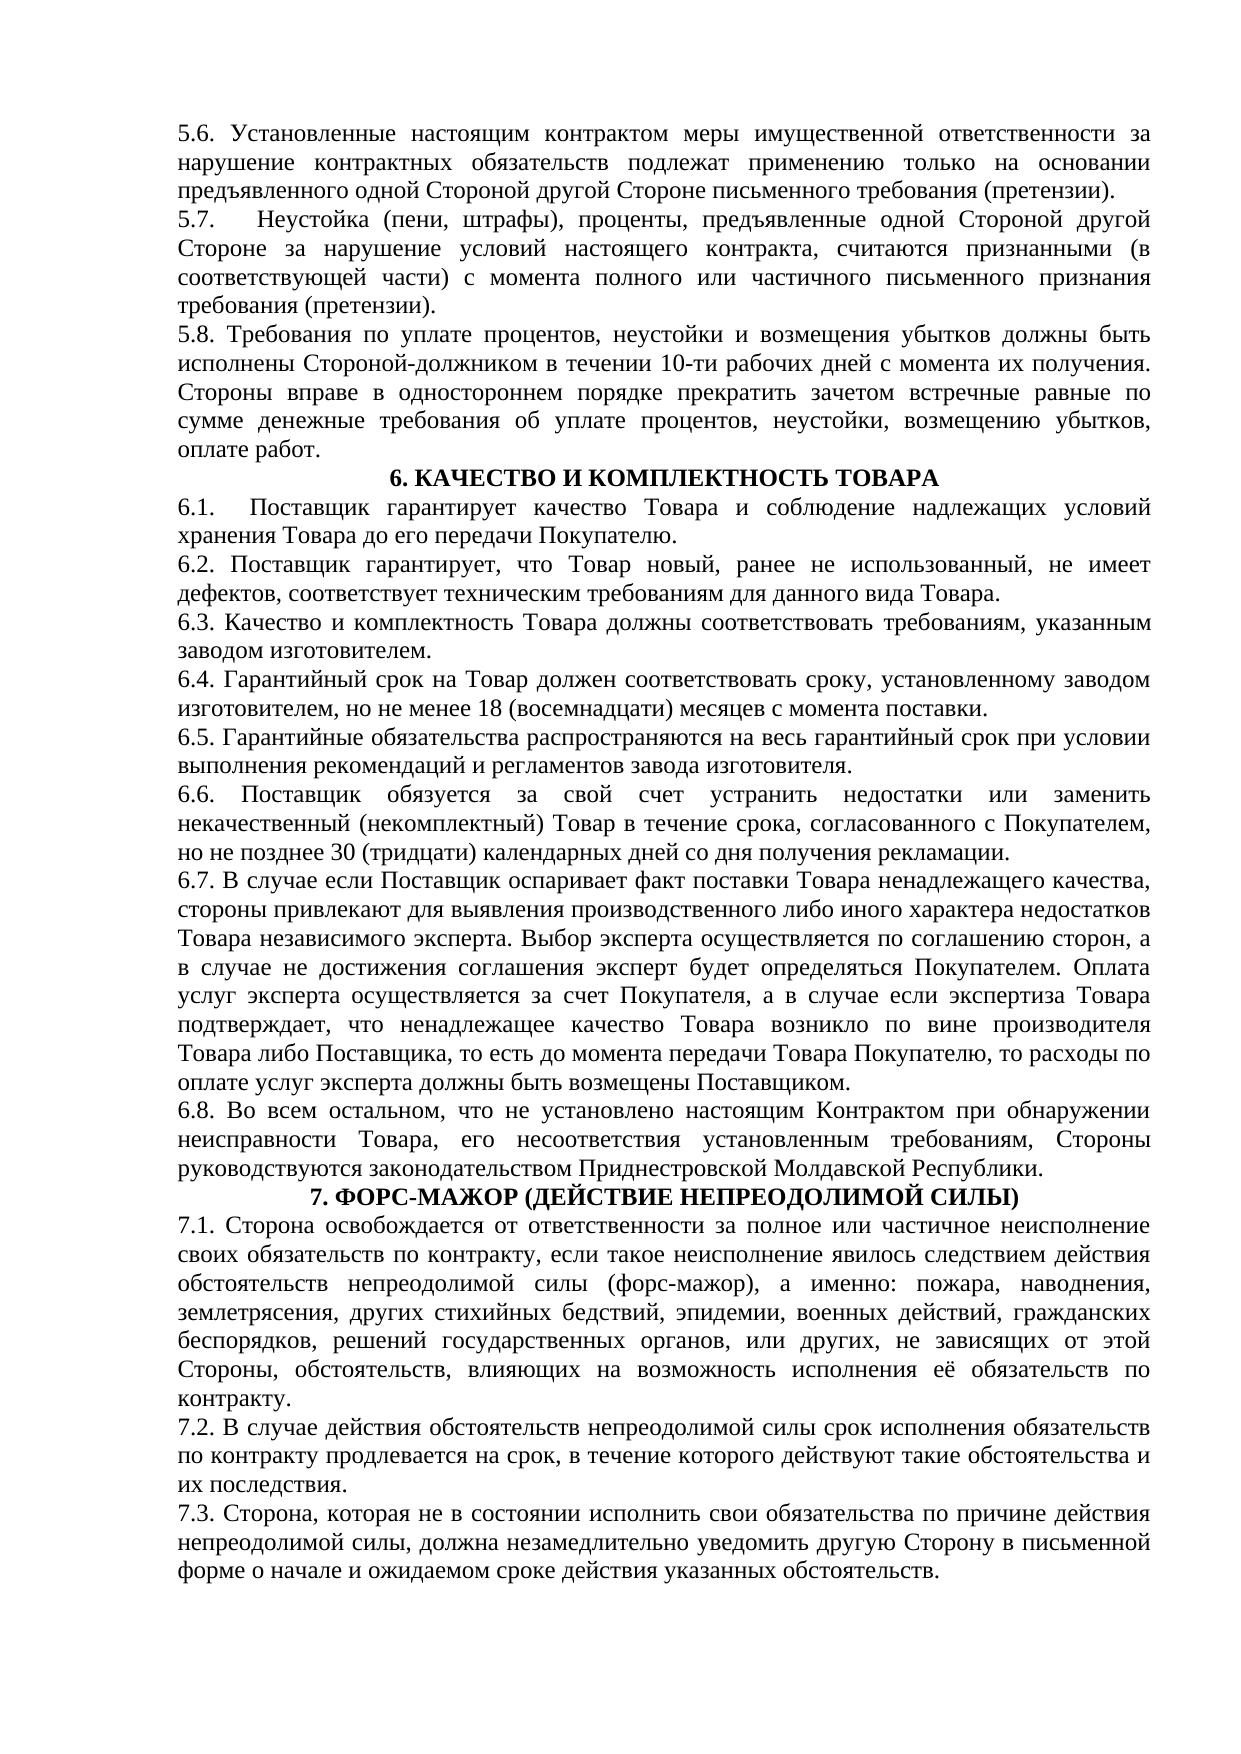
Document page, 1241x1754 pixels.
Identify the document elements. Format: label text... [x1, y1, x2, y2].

text 5.6. Установленные настоящим контрактом меры имущественной ответственности за нарушение контрактных обязательств подлежат применению только на основании предъявленного одной Стороной другой Стороне письменного требования (претензии). [177, 118, 1152, 204]
text 6.4. Гарантийный срок на Товар должен соответствовать сроку, установленному заводом изготовителем, но не менее 18 (восемнадцати) месяцев с момента поставки. [177, 664, 1152, 722]
text 6. КАЧЕСТВО И КОМПЛЕКТНОСТЬ ТОВАРА [177, 463, 1152, 492]
text 7. ФОРС-МАЖОР (ДЕЙСТВИЕ НЕПРЕОДОЛИМОЙ СИЛЫ) [177, 1182, 1152, 1211]
text 5.8. Требования по уплате процентов, неустойки и возмещения убытков должны быть исполнены Стороной-должником в течении 10-ти рабочих дней с момента их получения. Стороны вправе в одностороннем порядке прекратить зачетом встречные равные по сумме денежные требования об уплате процентов, неустойки, возмещению убытков, оплате работ. [177, 319, 1152, 463]
text 5.7. Неустойка (пени, штрафы), проценты, предъявленные одной Стороной другой Стороне за нарушение условий настоящего контракта, считаются признанными (в соответствующей части) с момента полного или частичного письменного признания требования (претензии). [177, 204, 1152, 319]
text 7.3. Сторона, которая не в состоянии исполнить свои обязательства по причине действия непреодолимой силы, должна незамедлительно уведомить другую Сторону в письменной форме о начале и ожидаемом сроке действия указанных обстоятельств. [177, 1498, 1152, 1584]
text 6.6. Поставщик обязуется за свой счет устранить недостатки или заменить некачественный (некомплектный) Товар в течение срока, согласованного с Покупателем, но не позднее 30 (тридцати) календарных дней со дня получения рекламации. [177, 779, 1152, 866]
text 7.1. Сторона освобождается от ответственности за полное или частичное неисполнение своих обязательств по контракту, если такое неисполнение явилось следствием действия обстоятельств непреодолимой силы (форс-мажор), а именно: пожара, наводнения, землетрясения, других стихийных бедствий, эпидемии, военных действий, гражданских беспорядков, решений государственных органов, или других, не зависящих от этой Стороны, обстоятельств, влияющих на возможность исполнения её обязательств по контракту. [177, 1211, 1152, 1412]
text 6.1. Поставщик гарантирует качество Товара и соблюдение надлежащих условий хранения Товара до его передачи Покупателю. [177, 492, 1152, 549]
text 6.3. Качество и комплектность Товара должны соответствовать требованиям, указанным заводом изготовителем. [177, 607, 1152, 664]
text 7.2. В случае действия обстоятельств непреодолимой силы срок исполнения обязательств по контракту продлевается на срок, в течение которого действуют такие обстоятельства и их последствия. [177, 1412, 1152, 1498]
text 6.2. Поставщик гарантирует, что Товар новый, ранее не использованный, не имеет дефектов, соответствует техническим требованиям для данного вида Товара. [177, 549, 1152, 607]
text 6.5. Гарантийные обязательства распространяются на весь гарантийный срок при условии выполнения рекомендаций и регламентов завода изготовителя. [177, 722, 1152, 779]
text 6.8. Во всем остальном, что не установлено настоящим Контрактом при обнаружении неисправности Товара, его несоответствия установленным требованиям, Стороны руководствуются законодательством Приднестровской Молдавской Республики. [177, 1096, 1152, 1182]
text 6.7. В случае если Поставщик оспаривает факт поставки Товара ненадлежащего качества, стороны привлекают для выявления производственного либо иного характера недостатков Товара независимого эксперта. Выбор эксперта осуществляется по соглашению сторон, а в случае не достижения соглашения эксперт будет определяться Покупателем. Оплата услуг эксперта осуществляется за счет Покупателя, а в случае если экспертиза Товара подтверждает, что ненадлежащее качество Товара возникло по вине производителя Товара либо Поставщика, то есть до момента передачи Товара Покупателю, то расходы по оплате услуг эксперта должны быть возмещены Поставщиком. [177, 866, 1152, 1096]
